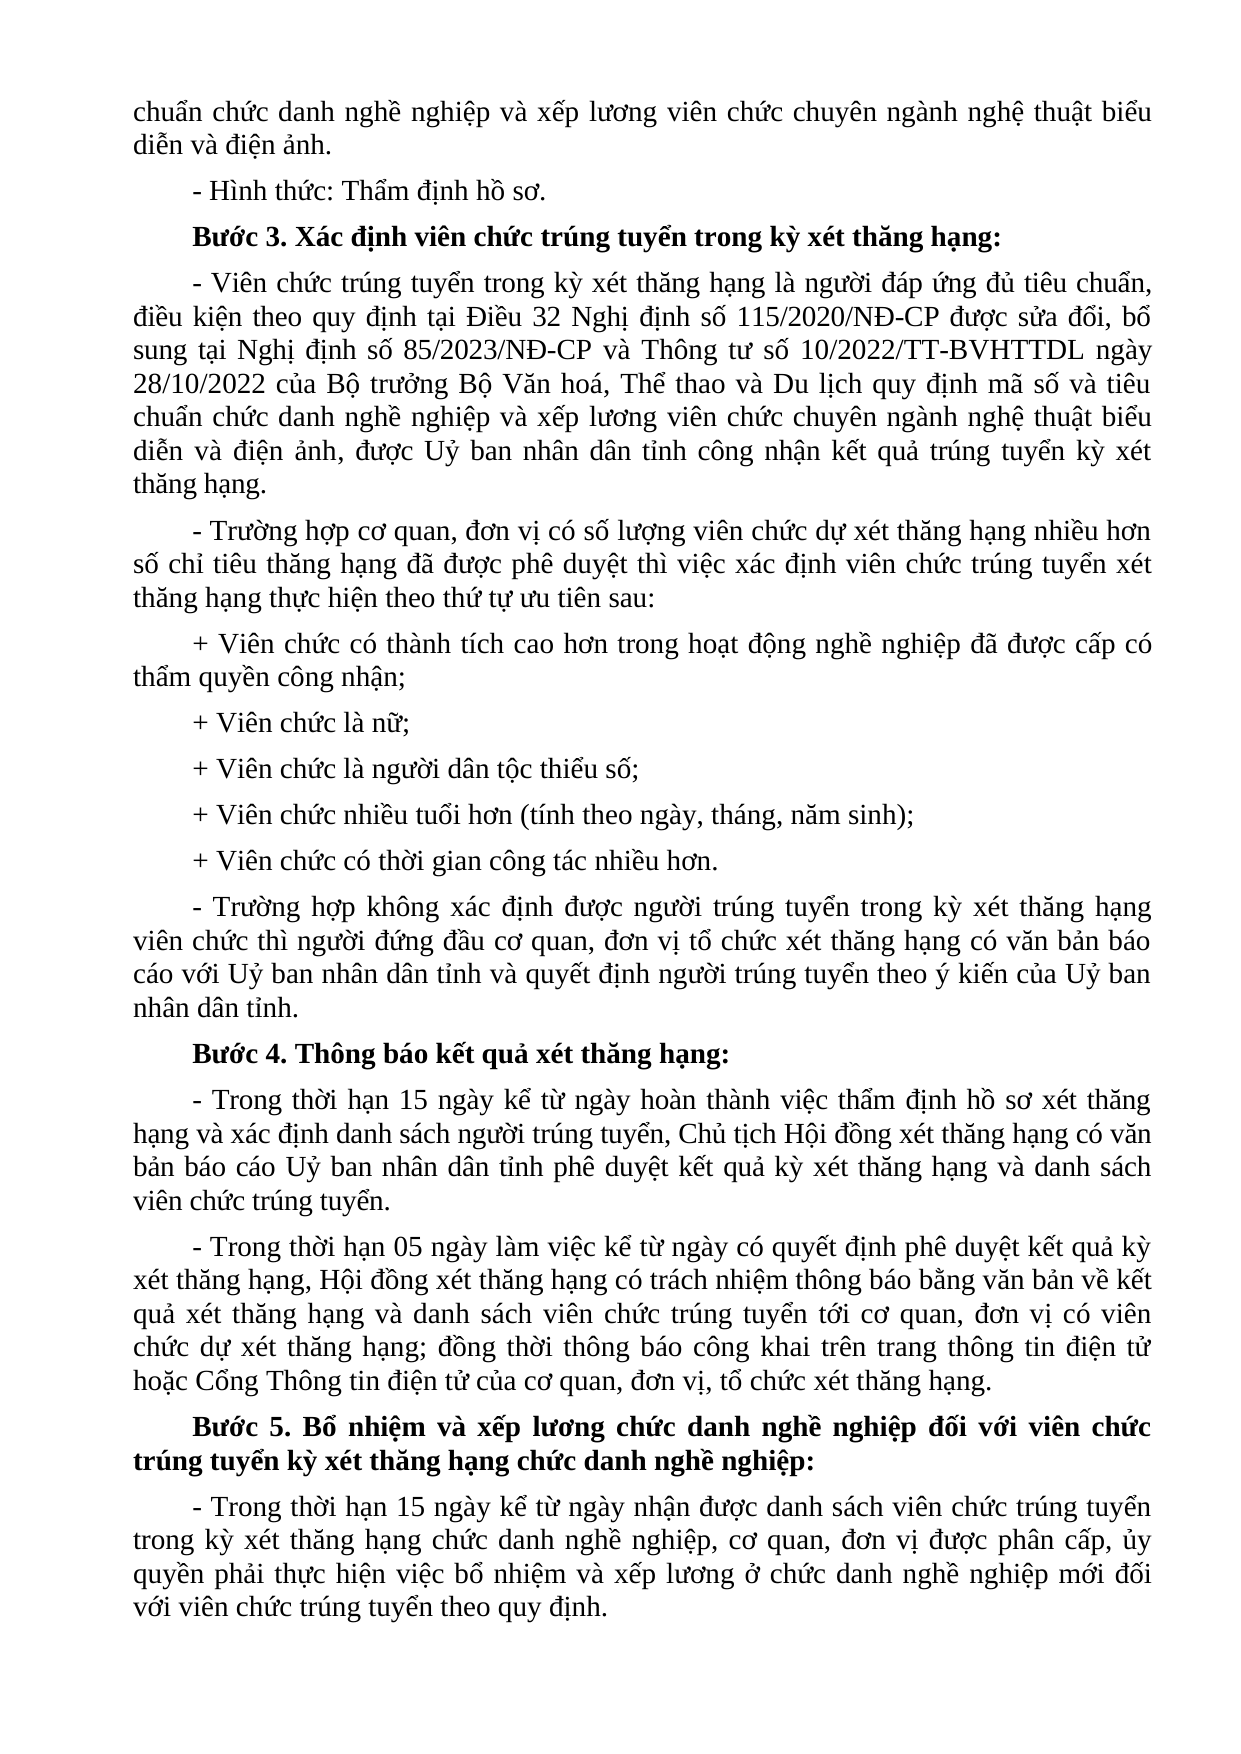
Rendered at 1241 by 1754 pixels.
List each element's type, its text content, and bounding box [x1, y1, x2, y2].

text Bước 3. Xác định viên chức trúng tuyển trong kỳ xét thăng hạng: [133, 219, 1153, 253]
text + Viên chức là người dân tộc thiểu số; [133, 751, 1153, 785]
text - Trong thời hạn 15 ngày kể từ ngày hoàn thành việc thẩm định hồ sơ xét thăng hạng và xác định danh sách người trúng tuyển, Chủ tịch Hội đồng xét thăng hạng có văn bản báo cáo Uỷ ban nhân dân tỉnh phê duyệt kết quả kỳ xét thăng hạng và danh sách viên chức trúng tuyển. [133, 1082, 1153, 1216]
text - Trong thời hạn 05 ngày làm việc kể từ ngày có quyết định phê duyệt kết quả kỳ xét thăng hạng, Hội đồng xét thăng hạng có trách nhiệm thông báo bằng văn bản về kết quả xét thăng hạng và danh sách viên chức trúng tuyển tới cơ quan, đơn vị có viên chức dự xét thăng hạng; đồng thời thông báo công khai trên trang thông tin điện tử hoặc Cổng Thông tin điện tử của cơ quan, đơn vị, tổ chức xét thăng hạng. [133, 1229, 1153, 1397]
text - Trường hợp không xác định được người trúng tuyển trong kỳ xét thăng hạng viên chức thì người đứng đầu cơ quan, đơn vị tổ chức xét thăng hạng có văn bản báo cáo với Uỷ ban nhân dân tỉnh và quyết định người trúng tuyển theo ý kiến của Uỷ ban nhân dân tỉnh. [133, 889, 1153, 1024]
text - Hình thức: Thẩm định hồ sơ. [133, 173, 1153, 207]
text + Viên chức là nữ; [133, 705, 1153, 739]
text + Viên chức nhiều tuổi hơn (tính theo ngày, tháng, năm sinh); [133, 797, 1153, 831]
text - Trong thời hạn 15 ngày kể từ ngày nhận được danh sách viên chức trúng tuyển trong kỳ xét thăng hạng chức danh nghề nghiệp, cơ quan, đơn vị được phân cấp, ủy quyền phải thực hiện việc bổ nhiệm và xếp lương ở chức danh nghề nghiệp mới đối với viên chức trúng tuyển theo quy định. [133, 1489, 1153, 1623]
text Bước 4. Thông báo kết quả xét thăng hạng: [133, 1036, 1153, 1070]
text - Viên chức trúng tuyển trong kỳ xét thăng hạng là người đáp ứng đủ tiêu chuẩn, điều kiện theo quy định tại Điều 32 Nghị định số 115/2020/NĐ-CP được sửa đổi, bổ sung tại Nghị định số 85/2023/NĐ-CP và Thông tư số 10/2022/TT-BVHTTDL ngày 28/10/2022 của Bộ trưởng Bộ Văn hoá, Thể thao và Du lịch quy định mã số và tiêu chuẩn chức danh nghề nghiệp và xếp lương viên chức chuyên ngành nghệ thuật biểu diễn và điện ảnh, được Uỷ ban nhân dân tỉnh công nhận kết quả trúng tuyển kỳ xét thăng hạng. [133, 265, 1153, 500]
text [133, 94, 1153, 161]
text + Viên chức có thành tích cao hơn trong hoạt động nghề nghiệp đã được cấp có thẩm quyền công nhận; [133, 626, 1153, 693]
text + Viên chức có thời gian công tác nhiều hơn. [133, 843, 1153, 877]
text Bước 5. Bổ nhiệm và xếp lương chức danh nghề nghiệp đối với viên chức trúng tuyển kỳ xét thăng hạng chức danh nghề nghiệp: [133, 1409, 1153, 1476]
text - Trường hợp cơ quan, đơn vị có số lượng viên chức dự xét thăng hạng nhiều hơn số chỉ tiêu thăng hạng đã được phê duyệt thì việc xác định viên chức trúng tuyển xét thăng hạng thực hiện theo thứ tự ưu tiên sau: [133, 513, 1153, 613]
